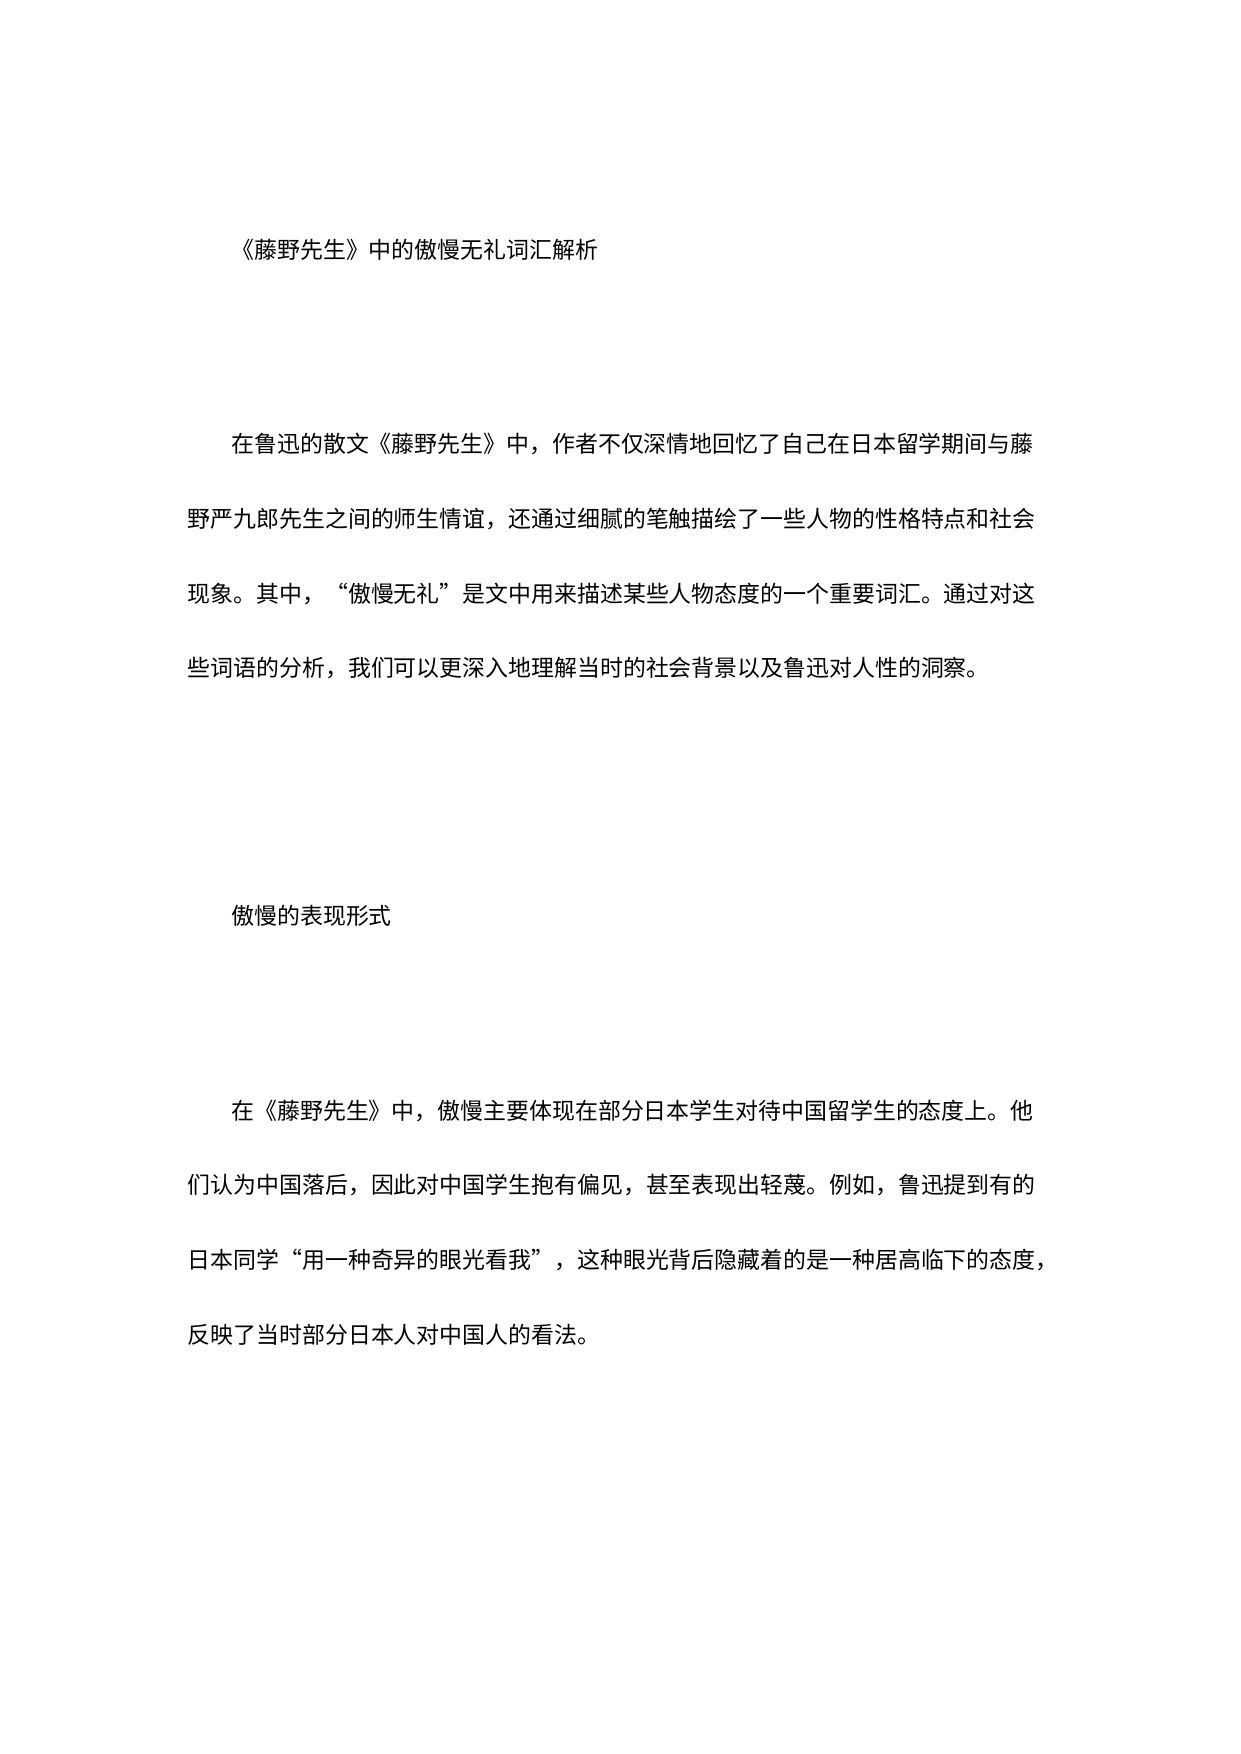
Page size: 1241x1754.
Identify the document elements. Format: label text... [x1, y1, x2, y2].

text 傲慢的表现形式 [187, 882, 1053, 947]
text 在《藤野先生》中，傲慢主要体现在部分日本学生对待中国留学生的态度上。他们认为中国落后，因此对中国学生抱有偏见，甚至表现出轻蔑。例如，鲁迅提到有的日本同学“用一种奇异的眼光看我”，这种眼光背后隐藏着的是一种居高临下的态度，反映了当时部分日本人对中国人的看法。 [187, 1077, 1053, 1366]
text 《藤野先生》中的傲慢无礼词汇解析 [187, 216, 1053, 281]
text 在鲁迅的散文《藤野先生》中，作者不仅深情地回忆了自己在日本留学期间与藤野严九郎先生之间的师生情谊，还通过细腻的笔触描绘了一些人物的性格特点和社会现象。其中，“傲慢无礼”是文中用来描述某些人物态度的一个重要词汇。通过对这些词语的分析，我们可以更深入地理解当时的社会背景以及鲁迅对人性的洞察。 [187, 410, 1053, 699]
